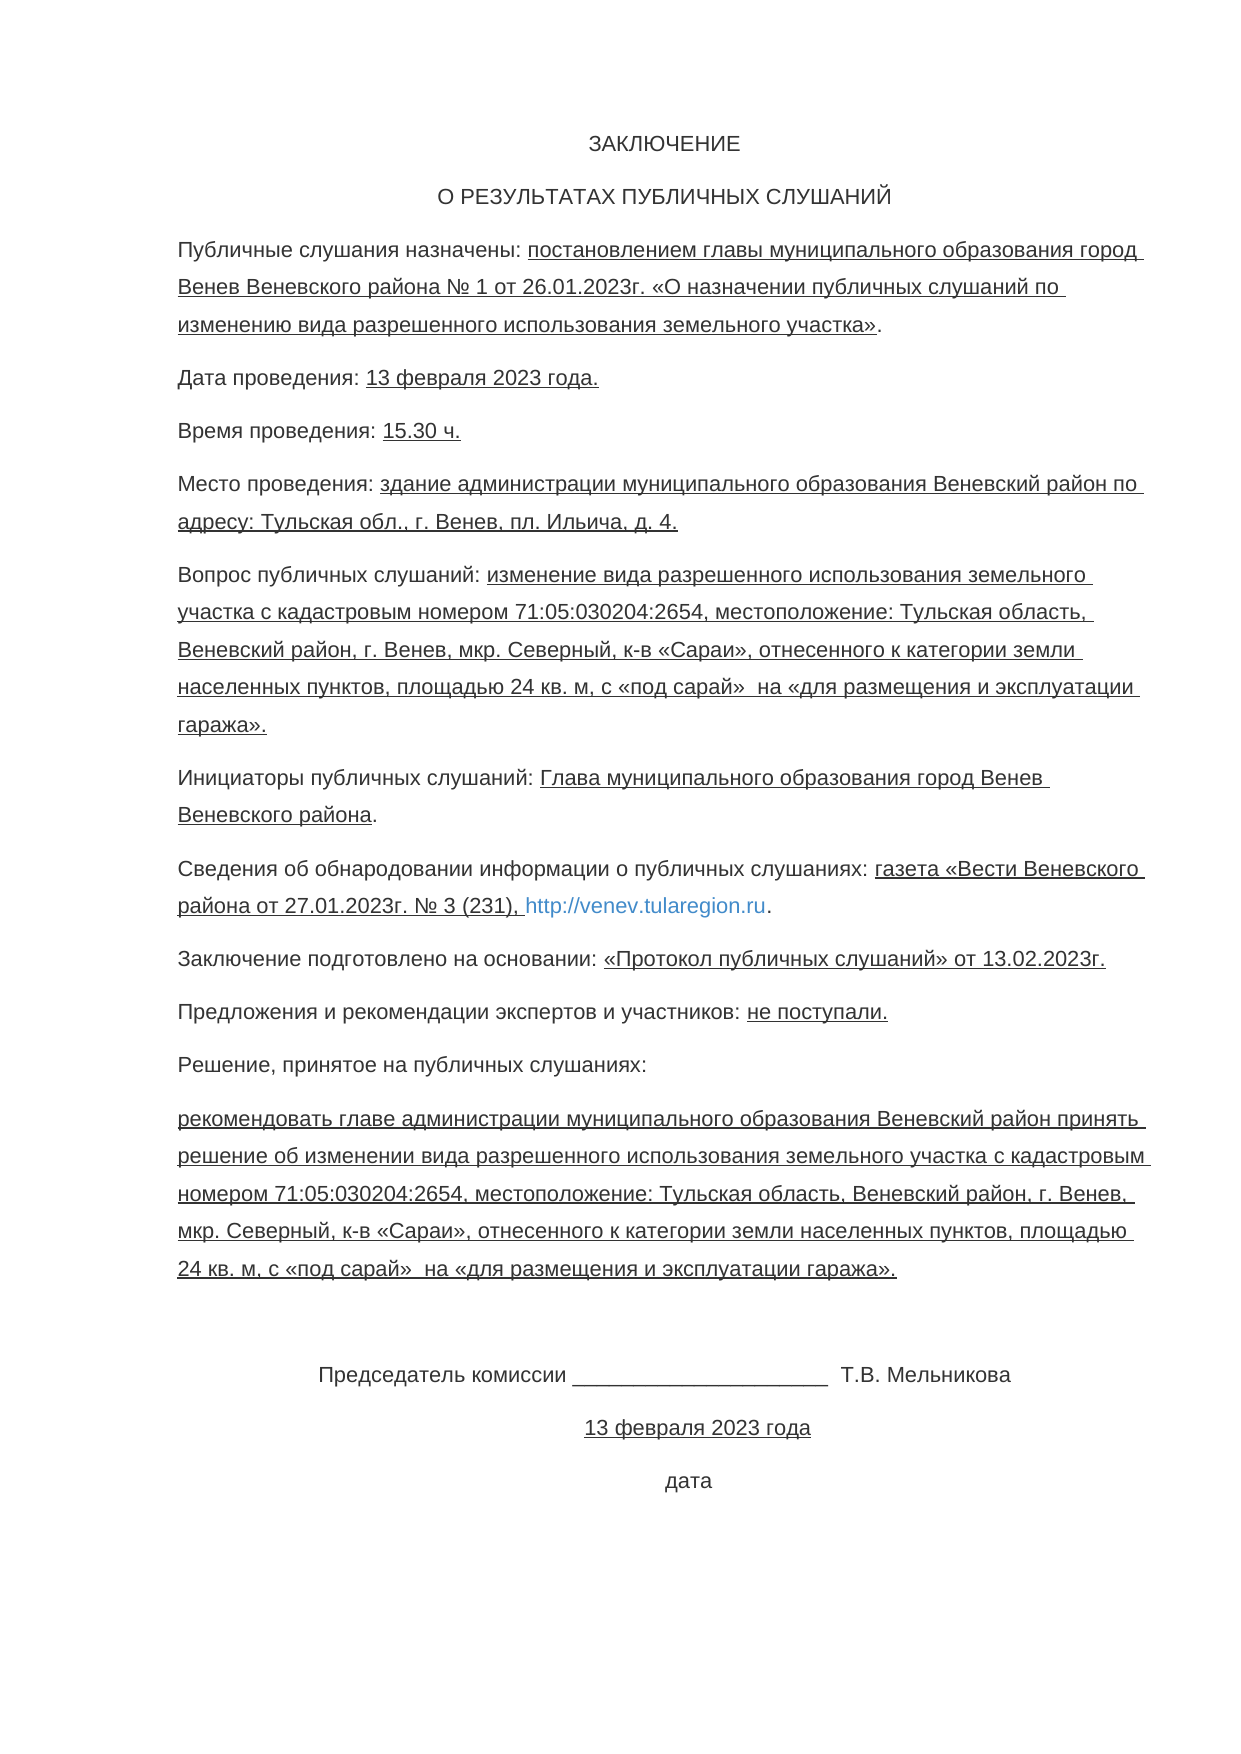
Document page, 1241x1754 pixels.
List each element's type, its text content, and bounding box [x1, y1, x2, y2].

text Дата проведения: 13 февраля 2023 года. [177, 352, 1152, 390]
text рекомендовать главе администрации муниципального образования Веневский район принять решение об изменении вида разрешенного использования земельного участка с кадастровым номером 71:05:030204:2654, местоположение: Тульская область, Веневский район, г. Венев, мкр. Северный, к-в «Сараи», отнесенного к категории земли населенных пунктов, площадью 24 кв. м, с «под сарай» на «для размещения и эксплуатации гаража». [177, 1093, 1152, 1281]
text Публичные слушания назначены: постановлением главы муниципального образования город Венев Веневского района № 1 от 26.01.2023г. «О назначении публичных слушаний по изменению вида разрешенного использования земельного участка». [177, 224, 1152, 337]
text Инициаторы публичных слушаний: Глава муниципального образования город Венев Веневского района. [177, 752, 1152, 827]
text Место проведения: здание администрации муниципального образования Веневский район по адресу: Тульская обл., г. Венев, пл. Ильича, д. 4. [177, 459, 1152, 534]
text Предложения и рекомендации экспертов и участников: не поступали. [177, 987, 1152, 1024]
text Сведения об обнародовании информации о публичных слушаниях: газета «Вести Веневского района от 27.01.2023г. № 3 (231), http://venev.tularegion.ru. [177, 843, 1152, 918]
text дата [177, 1456, 1152, 1493]
text Решение, принятое на публичных слушаниях: [177, 1040, 1152, 1077]
text О РЕЗУЛЬТАТАХ ПУБЛИЧНЫХ СЛУШАНИЙ [177, 171, 1152, 209]
text ЗАКЛЮЧЕНИЕ [177, 118, 1152, 156]
text Заключение подготовлено на основании: «Протокол публичных слушаний» от 13.02.2023г. [177, 934, 1152, 971]
text 13 февраля 2023 года [177, 1402, 1152, 1440]
text Председатель комиссии _____________________ Т.В. Мельникова [177, 1349, 1152, 1387]
text Вопрос публичных слушаний: изменение вида разрешенного использования земельного участка с кадастровым номером 71:05:030204:2654, местоположение: Тульская область, Веневский район, г. Венев, мкр. Северный, к-в «Сараи», отнесенного к категории земли населенных пунктов, площадью 24 кв. м, с «под сарай» на «для размещения и эксплуатации гаража». [177, 549, 1152, 737]
text Время проведения: 15.30 ч. [177, 406, 1152, 443]
